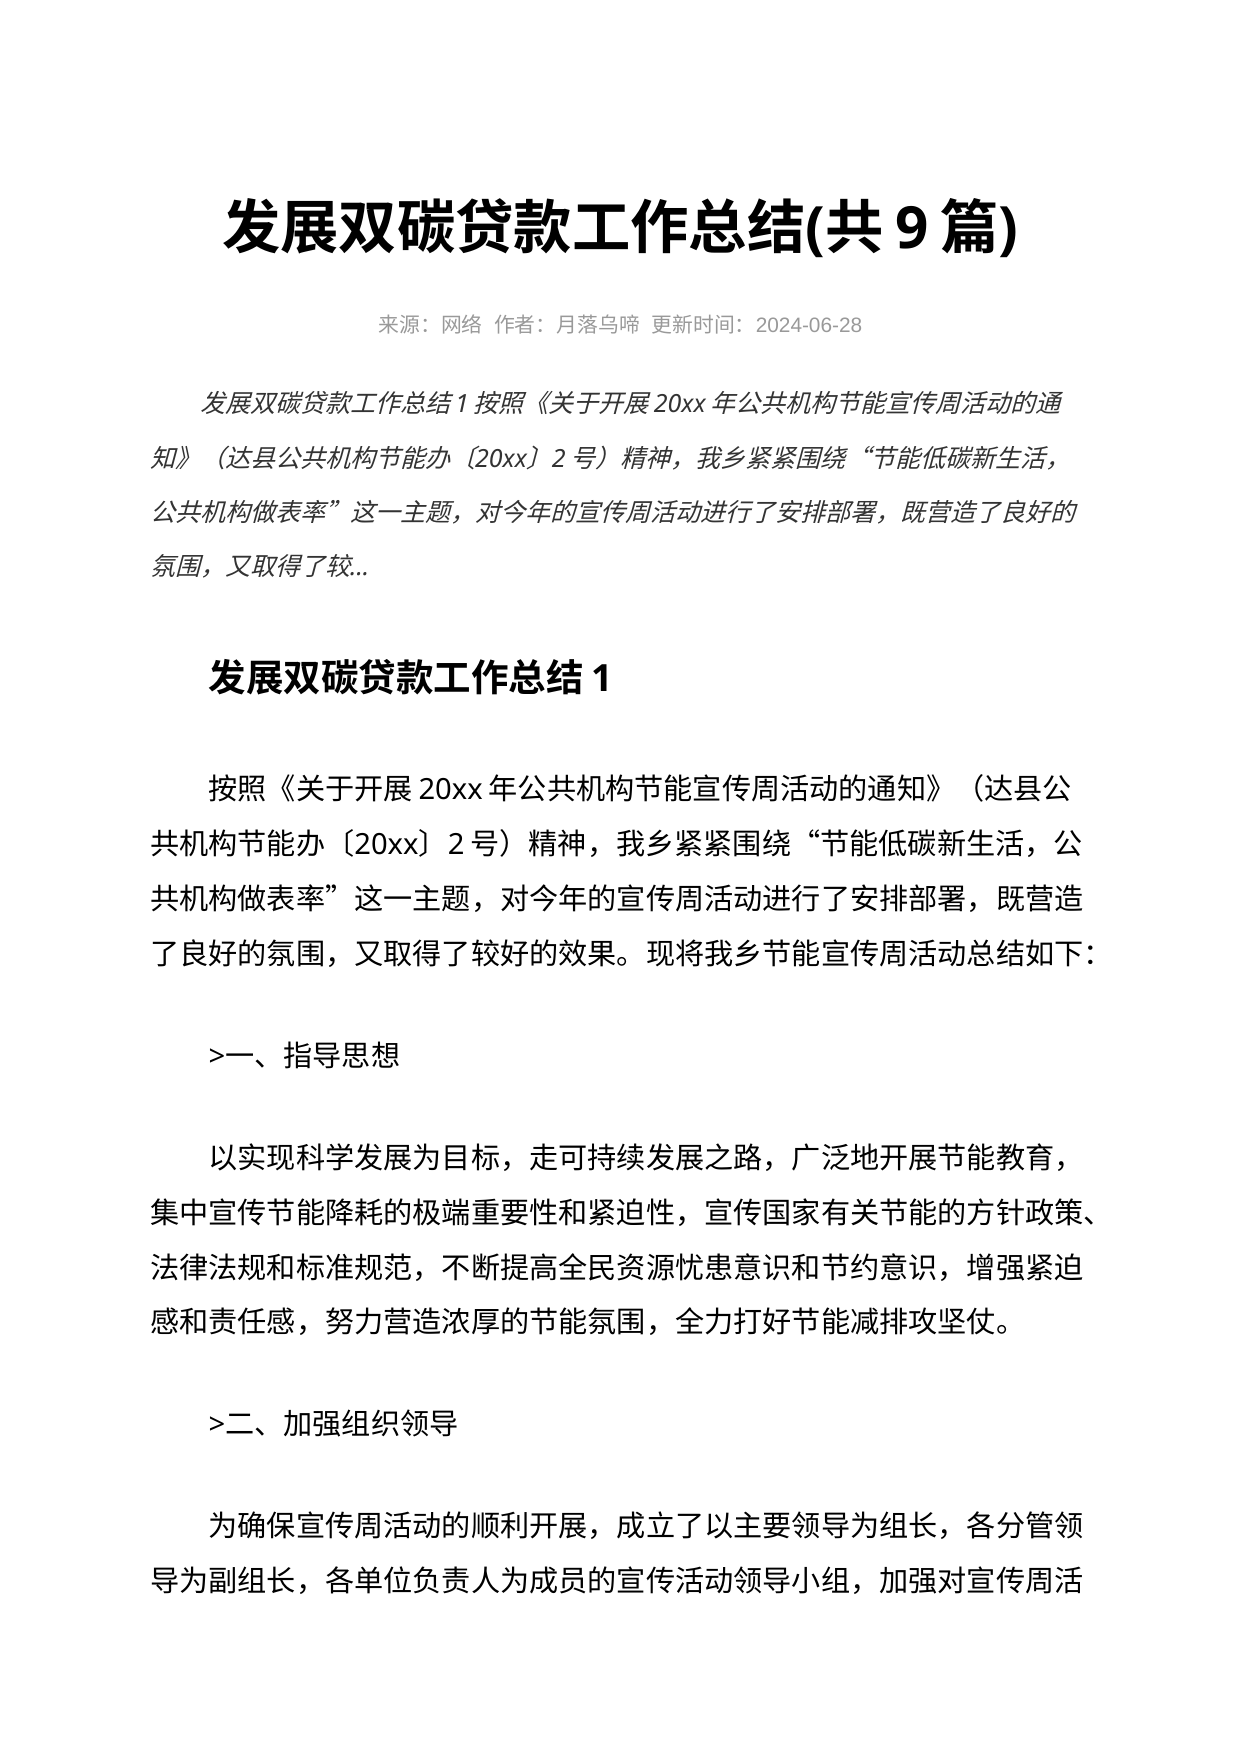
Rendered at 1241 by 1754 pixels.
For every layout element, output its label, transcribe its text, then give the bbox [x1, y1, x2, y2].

subtitle 发展双碳贷款工作总结(共9篇) [150, 181, 1090, 266]
text 发展双碳贷款工作总结1 [150, 648, 1090, 703]
text 发展双碳贷款工作总结1按照《关于开展20xx年公共机构节能宣传周活动的通知》（达县公共机构节能办〔20xx〕2号）精神，我乡紧紧围绕“节能低碳新生活，公共机构做表率”这一主题，对今年的宣传周活动进行了安排部署，既营造了良好的氛围，又取得了较... [150, 384, 1090, 583]
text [150, 1503, 1090, 1600]
text 来源：网络 作者：月落乌啼 更新时间：2024-06-28 [150, 313, 1090, 337]
text >一、指导思想 [150, 1032, 1090, 1075]
text 按照《关于开展20xx年公共机构节能宣传周活动的通知》（达县公共机构节能办〔20xx〕2号）精神，我乡紧紧围绕“节能低碳新生活，公共机构做表率”这一主题，对今年的宣传周活动进行了安排部署，既营造了良好的氛围，又取得了较好的效果。现将我乡节能宣传周活动总结如下： [150, 766, 1090, 973]
text >二、加强组织领导 [150, 1401, 1090, 1443]
text 以实现科学发展为目标，走可持续发展之路，广泛地开展节能教育，集中宣传节能降耗的极端重要性和紧迫性，宣传国家有关节能的方针政策、法律法规和标准规范，不断提高全民资源忧患意识和节约意识，增强紧迫感和责任感，努力营造浓厚的节能氛围，全力打好节能减排攻坚仗。 [150, 1134, 1090, 1341]
